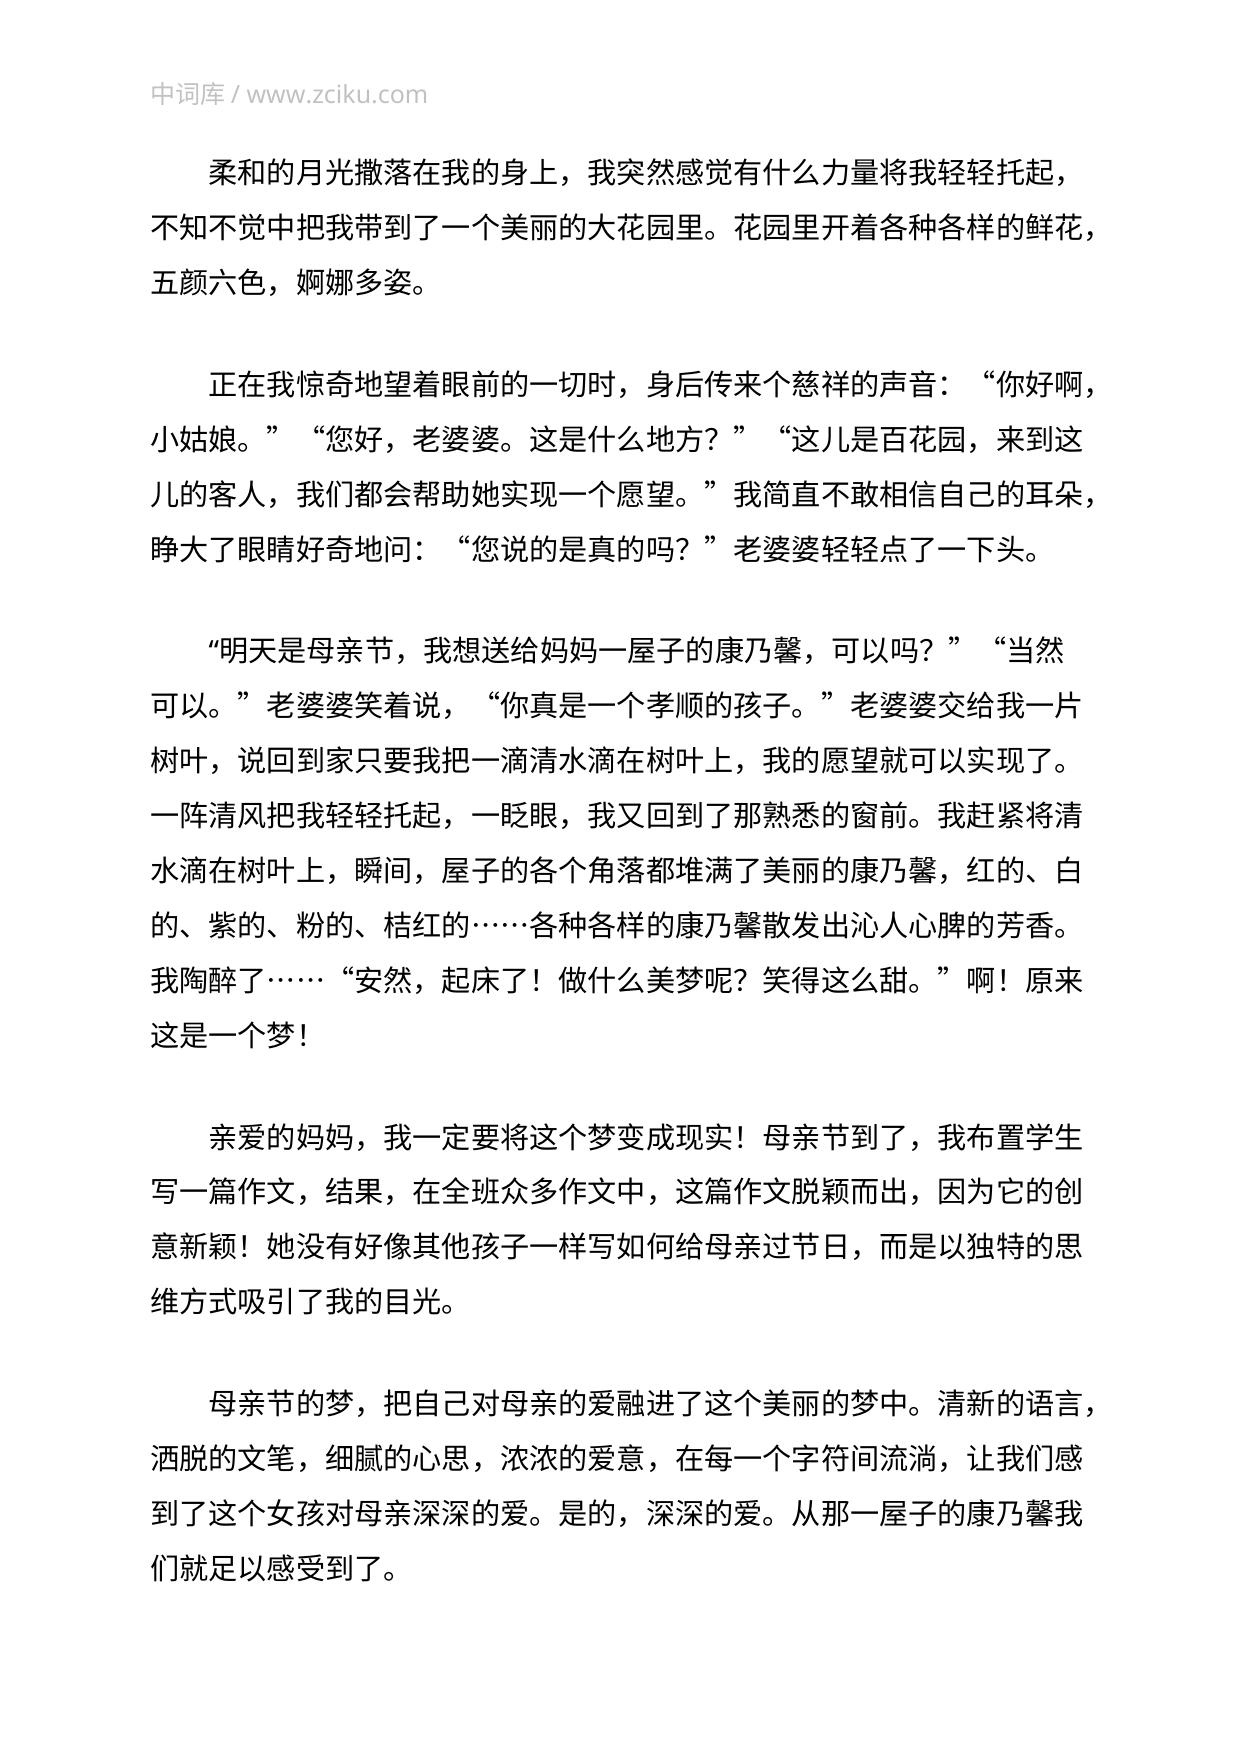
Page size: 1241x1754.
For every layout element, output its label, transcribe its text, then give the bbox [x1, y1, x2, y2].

text “明天是母亲节，我想送给妈妈一屋子的康乃馨，可以吗？”“当然可以。”老婆婆笑着说，“你真是一个孝顺的孩子。”老婆婆交给我一片树叶，说回到家只要我把一滴清水滴在树叶上，我的愿望就可以实现了。一阵清风把我轻轻托起，一眨眼，我又回到了那熟悉的窗前。我赶紧将清水滴在树叶上，瞬间，屋子的各个角落都堆满了美丽的康乃馨，红的、白的、紫的、粉的、桔红的……各种各样的康乃馨散发出沁人心脾的芳香。我陶醉了……“安然，起床了！做什么美梦呢？笑得这么甜。”啊！原来这是一个梦！ [150, 628, 1090, 1055]
text 母亲节的梦，把自己对母亲的爱融进了这个美丽的梦中。清新的语言，洒脱的文笔，细腻的心思，浓浓的爱意，在每一个字符间流淌，让我们感到了这个女孩对母亲深深的爱。是的，深深的爱。从那一屋子的康乃馨我们就足以感受到了。 [150, 1381, 1090, 1588]
text 亲爱的妈妈，我一定要将这个梦变成现实！母亲节到了，我布置学生写一篇作文，结果，在全班众多作文中，这篇作文脱颖而出，因为它的创意新颖！她没有好像其他孩子一样写如何给母亲过节日，而是以独特的思维方式吸引了我的目光。 [150, 1114, 1090, 1321]
text 正在我惊奇地望着眼前的一切时，身后传来个慈祥的声音：“你好啊，小姑娘。”“您好，老婆婆。这是什么地方？”“这儿是百花园，来到这儿的客人，我们都会帮助她实现一个愿望。”我简直不敢相信自己的耳朵，睁大了眼睛好奇地问：“您说的是真的吗？”老婆婆轻轻点了一下头。 [150, 362, 1090, 568]
text 柔和的月光撒落在我的身上，我突然感觉有什么力量将我轻轻托起，不知不觉中把我带到了一个美丽的大花园里。花园里开着各种各样的鲜花，五颜六色，婀娜多姿。 [150, 150, 1090, 302]
